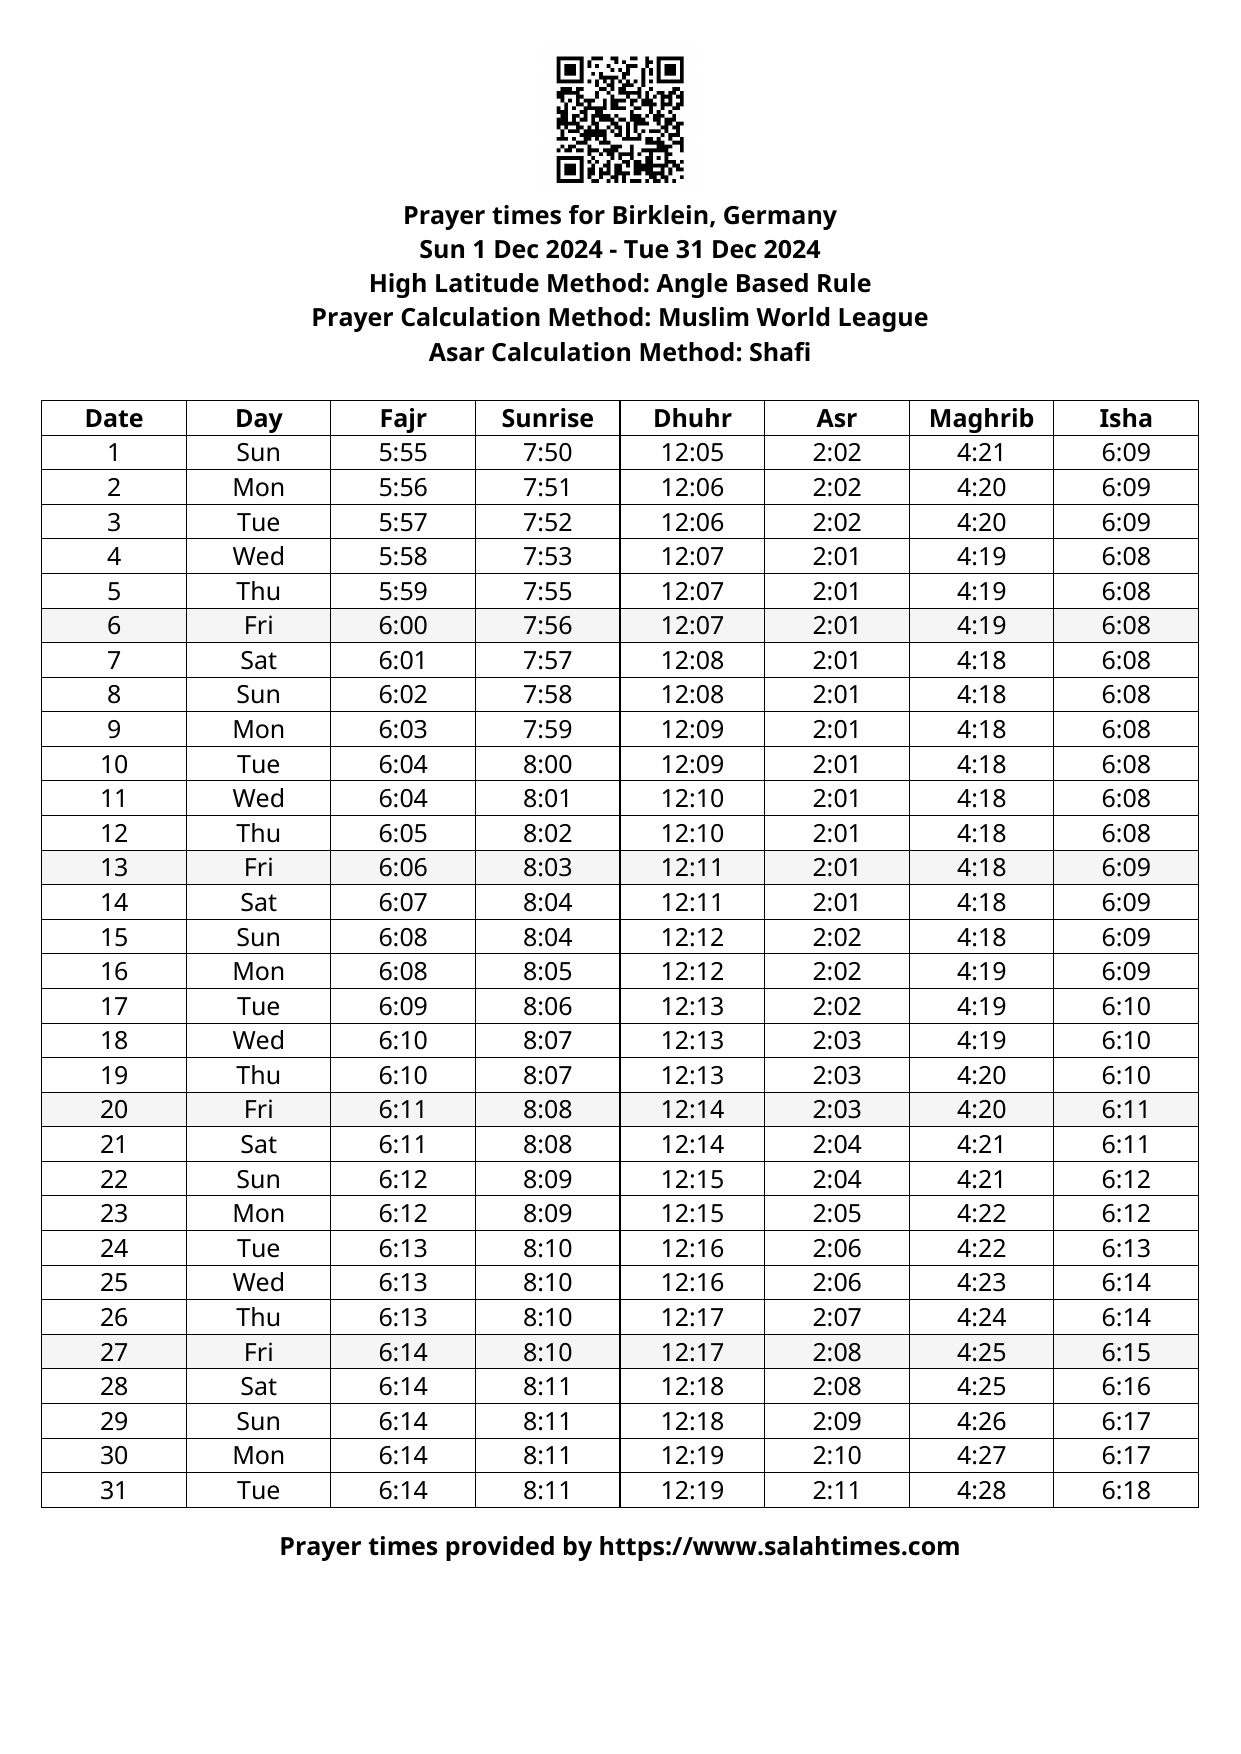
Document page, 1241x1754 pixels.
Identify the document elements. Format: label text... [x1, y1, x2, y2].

table_cell Mon [187, 954, 330, 988]
table_cell 12:15 [621, 1196, 764, 1230]
table_cell 7:53 [476, 539, 619, 573]
table_cell 6:13 [331, 1300, 475, 1334]
table_cell 12:15 [621, 1162, 764, 1195]
table_cell 8:01 [476, 781, 619, 815]
table_cell 8:10 [476, 1300, 619, 1334]
table_cell 6:04 [331, 747, 475, 780]
table_cell 6:12 [1054, 1196, 1198, 1230]
table_cell 5:57 [331, 505, 475, 538]
table_cell 4:19 [910, 574, 1053, 607]
table_cell 20 [42, 1093, 186, 1126]
table_cell 6:08 [1054, 678, 1198, 711]
table_cell 14 [42, 885, 186, 919]
table_cell 6:12 [1054, 1162, 1198, 1195]
table_cell 6:16 [1054, 1369, 1198, 1403]
table_cell 12:19 [621, 1473, 764, 1507]
table_cell 4:21 [910, 436, 1053, 469]
table_cell 6:14 [1054, 1300, 1198, 1334]
table_cell 4:18 [910, 920, 1053, 953]
table_cell 6:14 [331, 1439, 475, 1472]
table_cell Tue [187, 1231, 330, 1264]
table_cell 6:13 [1054, 1231, 1198, 1264]
table_cell Tue [187, 747, 330, 780]
table_cell 6:08 [1054, 747, 1198, 780]
table_cell 4:21 [910, 1127, 1053, 1161]
table_cell 6:09 [1054, 436, 1198, 469]
table_cell 2:06 [765, 1231, 909, 1264]
table_cell 22 [42, 1162, 186, 1195]
table_cell 4:20 [910, 505, 1053, 538]
table_cell 2:01 [765, 781, 909, 815]
table_cell 8:03 [476, 851, 619, 884]
table_cell 25 [42, 1266, 186, 1299]
table_cell 6:17 [1054, 1439, 1198, 1472]
table_cell 6:08 [1054, 539, 1198, 573]
table_cell 8:09 [476, 1162, 619, 1195]
table_cell 2:08 [765, 1369, 909, 1403]
table_cell 2:11 [765, 1473, 909, 1507]
table_cell 6:09 [1054, 505, 1198, 538]
table_cell 12:07 [621, 609, 764, 642]
table_cell 2:02 [765, 954, 909, 988]
table_cell Thu [187, 1058, 330, 1092]
table_cell 2:03 [765, 1058, 909, 1092]
table_cell 6:08 [1054, 781, 1198, 815]
table_cell 2:02 [765, 470, 909, 504]
table_cell 24 [42, 1231, 186, 1264]
table_cell Sun [187, 436, 330, 469]
table_cell 2:01 [765, 609, 909, 642]
table_cell 4:18 [910, 885, 1053, 919]
table_header Date [42, 401, 186, 434]
table_cell 6 [42, 609, 186, 642]
table_cell 12:12 [621, 954, 764, 988]
table_cell 12:11 [621, 851, 764, 884]
table_cell 5:55 [331, 436, 475, 469]
table_cell 2:01 [765, 643, 909, 677]
table_cell 8:10 [476, 1266, 619, 1299]
table_cell 12:07 [621, 539, 764, 573]
table_cell 8:04 [476, 885, 619, 919]
text Prayer times provided by https://www.salahtimes.com [42, 1528, 1198, 1563]
table_cell 3 [42, 505, 186, 538]
table_cell 8:07 [476, 1058, 619, 1092]
table_cell 6:00 [331, 609, 475, 642]
table_cell 2:04 [765, 1127, 909, 1161]
table_cell 5:58 [331, 539, 475, 573]
table_cell 2 [42, 470, 186, 504]
table_cell 7:57 [476, 643, 619, 677]
table_cell 13 [42, 851, 186, 884]
table_cell 6:17 [1054, 1404, 1198, 1437]
table_cell Sat [187, 643, 330, 677]
text Asar Calculation Method: Shafi [42, 334, 1198, 368]
table_cell 7:51 [476, 470, 619, 504]
table_cell 4:20 [910, 1058, 1053, 1092]
table_cell 6:05 [331, 816, 475, 849]
table_cell 6:12 [331, 1196, 475, 1230]
table_cell 5:59 [331, 574, 475, 607]
table_cell 6:12 [331, 1162, 475, 1195]
table_cell 2:03 [765, 1093, 909, 1126]
table_cell 6:18 [1054, 1473, 1198, 1507]
table_cell 6:04 [331, 781, 475, 815]
table_cell 8:04 [476, 920, 619, 953]
table_cell 26 [42, 1300, 186, 1334]
table_cell 8:10 [476, 1335, 619, 1368]
table_cell 19 [42, 1058, 186, 1092]
table_cell 8:02 [476, 816, 619, 849]
table_cell 4:18 [910, 781, 1053, 815]
table_cell 8:07 [476, 1024, 619, 1057]
table_cell Sat [187, 1369, 330, 1403]
table_header Dhuhr [621, 401, 764, 434]
table_cell 2:08 [765, 1335, 909, 1368]
table_cell 2:05 [765, 1196, 909, 1230]
table_cell 9 [42, 712, 186, 746]
table_cell 12:13 [621, 1024, 764, 1057]
table_cell 8:09 [476, 1196, 619, 1230]
table_cell Sun [187, 678, 330, 711]
table_cell 6:10 [1054, 1058, 1198, 1092]
table_cell 12:06 [621, 470, 764, 504]
table_cell 12:14 [621, 1093, 764, 1126]
table_cell 27 [42, 1335, 186, 1368]
table_cell 31 [42, 1473, 186, 1507]
table_cell 12:10 [621, 816, 764, 849]
table_cell 6:14 [331, 1335, 475, 1368]
table_cell Wed [187, 1266, 330, 1299]
table_cell 15 [42, 920, 186, 953]
table_cell 6:15 [1054, 1335, 1198, 1368]
table_cell 6:09 [1054, 920, 1198, 953]
table_cell 4:22 [910, 1231, 1053, 1264]
table_cell 6:14 [331, 1473, 475, 1507]
table_cell 8:08 [476, 1127, 619, 1161]
table_cell 12:05 [621, 436, 764, 469]
table_cell 8 [42, 678, 186, 711]
table_cell Mon [187, 712, 330, 746]
table_cell 4:20 [910, 470, 1053, 504]
table_cell 23 [42, 1196, 186, 1230]
table_header Isha [1054, 401, 1198, 434]
table_cell 6:08 [1054, 643, 1198, 677]
table_cell 6:06 [331, 851, 475, 884]
table_cell 12:18 [621, 1404, 764, 1437]
table_cell 12:09 [621, 712, 764, 746]
table_cell 2:09 [765, 1404, 909, 1437]
table_cell 4:19 [910, 609, 1053, 642]
table_cell Sat [187, 885, 330, 919]
table_cell 4:18 [910, 678, 1053, 711]
table_cell 16 [42, 954, 186, 988]
table_cell 4:19 [910, 1024, 1053, 1057]
table_cell 12:10 [621, 781, 764, 815]
table_cell 7:52 [476, 505, 619, 538]
table_cell 12:19 [621, 1439, 764, 1472]
table_cell 4:27 [910, 1439, 1053, 1472]
table_cell 12:12 [621, 920, 764, 953]
table_cell 29 [42, 1404, 186, 1437]
text High Latitude Method: Angle Based Rule [42, 266, 1198, 300]
table_cell 6:08 [1054, 816, 1198, 849]
table_cell 12:17 [621, 1335, 764, 1368]
table_cell Thu [187, 816, 330, 849]
table_cell 2:02 [765, 989, 909, 1022]
table_cell 7:59 [476, 712, 619, 746]
table_cell 6:07 [331, 885, 475, 919]
table_cell Wed [187, 781, 330, 815]
table_cell Sun [187, 920, 330, 953]
table_cell 12:07 [621, 574, 764, 607]
table_header Fajr [331, 401, 475, 434]
table_cell 2:01 [765, 712, 909, 746]
table_cell 6:11 [1054, 1093, 1198, 1126]
table_cell 4:18 [910, 816, 1053, 849]
table_cell Sun [187, 1162, 330, 1195]
table_cell 6:08 [331, 954, 475, 988]
table_cell 12 [42, 816, 186, 849]
table_header Asr [765, 401, 909, 434]
table_cell 6:08 [1054, 574, 1198, 607]
table_cell 30 [42, 1439, 186, 1472]
table_cell 6:08 [1054, 609, 1198, 642]
table_cell 4:28 [910, 1473, 1053, 1507]
table_cell 6:03 [331, 712, 475, 746]
table_cell 4:22 [910, 1196, 1053, 1230]
table_cell 12:06 [621, 505, 764, 538]
table_cell 8:11 [476, 1439, 619, 1472]
table_cell Wed [187, 539, 330, 573]
table_cell 2:02 [765, 505, 909, 538]
text Prayer Calculation Method: Muslim World League [42, 300, 1198, 334]
table_cell 2:01 [765, 885, 909, 919]
table_cell 8:06 [476, 989, 619, 1022]
table_cell 2:01 [765, 816, 909, 849]
table_cell 4 [42, 539, 186, 573]
table_cell 4:19 [910, 954, 1053, 988]
table_cell 6:08 [331, 920, 475, 953]
table_cell 4:21 [910, 1162, 1053, 1195]
table_cell 4:25 [910, 1369, 1053, 1403]
table_cell Sun [187, 1404, 330, 1437]
table_cell 12:13 [621, 989, 764, 1022]
table_cell 6:14 [331, 1404, 475, 1437]
table_cell Mon [187, 470, 330, 504]
table_cell Fri [187, 851, 330, 884]
table_cell 8:11 [476, 1473, 619, 1507]
table_cell Thu [187, 574, 330, 607]
table_cell 5:56 [331, 470, 475, 504]
table_cell Fri [187, 609, 330, 642]
table_cell 28 [42, 1369, 186, 1403]
table_cell 6:09 [1054, 954, 1198, 988]
table_cell 4:26 [910, 1404, 1053, 1437]
table_cell 6:10 [1054, 989, 1198, 1022]
table_cell 8:05 [476, 954, 619, 988]
table_cell 12:09 [621, 747, 764, 780]
table_cell 2:01 [765, 539, 909, 573]
table_cell 4:23 [910, 1266, 1053, 1299]
table_cell 4:25 [910, 1335, 1053, 1368]
table_cell 6:09 [1054, 470, 1198, 504]
table_cell 4:18 [910, 712, 1053, 746]
table_cell Sat [187, 1127, 330, 1161]
table_header Sunrise [476, 401, 619, 434]
table_cell 12:14 [621, 1127, 764, 1161]
table_cell 4:20 [910, 1093, 1053, 1126]
table_cell 6:09 [331, 989, 475, 1022]
table_cell 2:07 [765, 1300, 909, 1334]
table_header Maghrib [910, 401, 1053, 434]
picture [542, 41, 699, 198]
table_cell 6:10 [331, 1024, 475, 1057]
table_cell 6:11 [331, 1127, 475, 1161]
table_cell 4:18 [910, 747, 1053, 780]
table_cell 17 [42, 989, 186, 1022]
table_header Day [187, 401, 330, 434]
table_cell 2:06 [765, 1266, 909, 1299]
table_cell 12:18 [621, 1369, 764, 1403]
table_cell Wed [187, 1024, 330, 1057]
table_cell 4:18 [910, 643, 1053, 677]
text Prayer times for Birklein, Germany [42, 198, 1198, 232]
table_cell Tue [187, 1473, 330, 1507]
table_cell 6:09 [1054, 885, 1198, 919]
table_cell 12:08 [621, 643, 764, 677]
table_cell Mon [187, 1439, 330, 1472]
table_cell 6:10 [331, 1058, 475, 1092]
table_cell 8:08 [476, 1093, 619, 1126]
table_cell 6:11 [331, 1093, 475, 1126]
table_cell 6:01 [331, 643, 475, 677]
table_cell 2:02 [765, 920, 909, 953]
table_cell 2:01 [765, 851, 909, 884]
table_cell Fri [187, 1093, 330, 1126]
table_cell 21 [42, 1127, 186, 1161]
table_cell 1 [42, 436, 186, 469]
table_cell 4:19 [910, 539, 1053, 573]
table_cell 8:10 [476, 1231, 619, 1264]
table_cell 10 [42, 747, 186, 780]
table_cell 6:13 [331, 1266, 475, 1299]
table_cell 6:09 [1054, 851, 1198, 884]
table_cell 2:10 [765, 1439, 909, 1472]
table_cell 7 [42, 643, 186, 677]
table_cell 12:16 [621, 1231, 764, 1264]
table_cell 6:02 [331, 678, 475, 711]
table_cell 6:14 [331, 1369, 475, 1403]
table_cell 6:10 [1054, 1024, 1198, 1057]
table_cell 12:13 [621, 1058, 764, 1092]
table_cell 2:04 [765, 1162, 909, 1195]
table_cell 8:11 [476, 1369, 619, 1403]
table_cell 2:01 [765, 747, 909, 780]
table_cell 12:16 [621, 1266, 764, 1299]
table_cell 12:11 [621, 885, 764, 919]
table_cell 6:11 [1054, 1127, 1198, 1161]
table_cell 7:58 [476, 678, 619, 711]
table_cell 4:18 [910, 851, 1053, 884]
table_cell 12:08 [621, 678, 764, 711]
table_cell 7:50 [476, 436, 619, 469]
table_cell 7:55 [476, 574, 619, 607]
table_cell Mon [187, 1196, 330, 1230]
table_cell 2:01 [765, 574, 909, 607]
table_cell 2:01 [765, 678, 909, 711]
table_cell 11 [42, 781, 186, 815]
table_cell Fri [187, 1335, 330, 1368]
table_cell 6:08 [1054, 712, 1198, 746]
table_cell 5 [42, 574, 186, 607]
table_cell 8:11 [476, 1404, 619, 1437]
table_cell 6:14 [1054, 1266, 1198, 1299]
table_cell 6:13 [331, 1231, 475, 1264]
table_cell 4:24 [910, 1300, 1053, 1334]
table_cell Tue [187, 989, 330, 1022]
table_cell 8:00 [476, 747, 619, 780]
table_cell 4:19 [910, 989, 1053, 1022]
table_cell Thu [187, 1300, 330, 1334]
table_cell 7:56 [476, 609, 619, 642]
table_cell 2:03 [765, 1024, 909, 1057]
table_cell 18 [42, 1024, 186, 1057]
table_cell 12:17 [621, 1300, 764, 1334]
table_cell 2:02 [765, 436, 909, 469]
text Sun 1 Dec 2024 - Tue 31 Dec 2024 [42, 232, 1198, 266]
table_cell Tue [187, 505, 330, 538]
